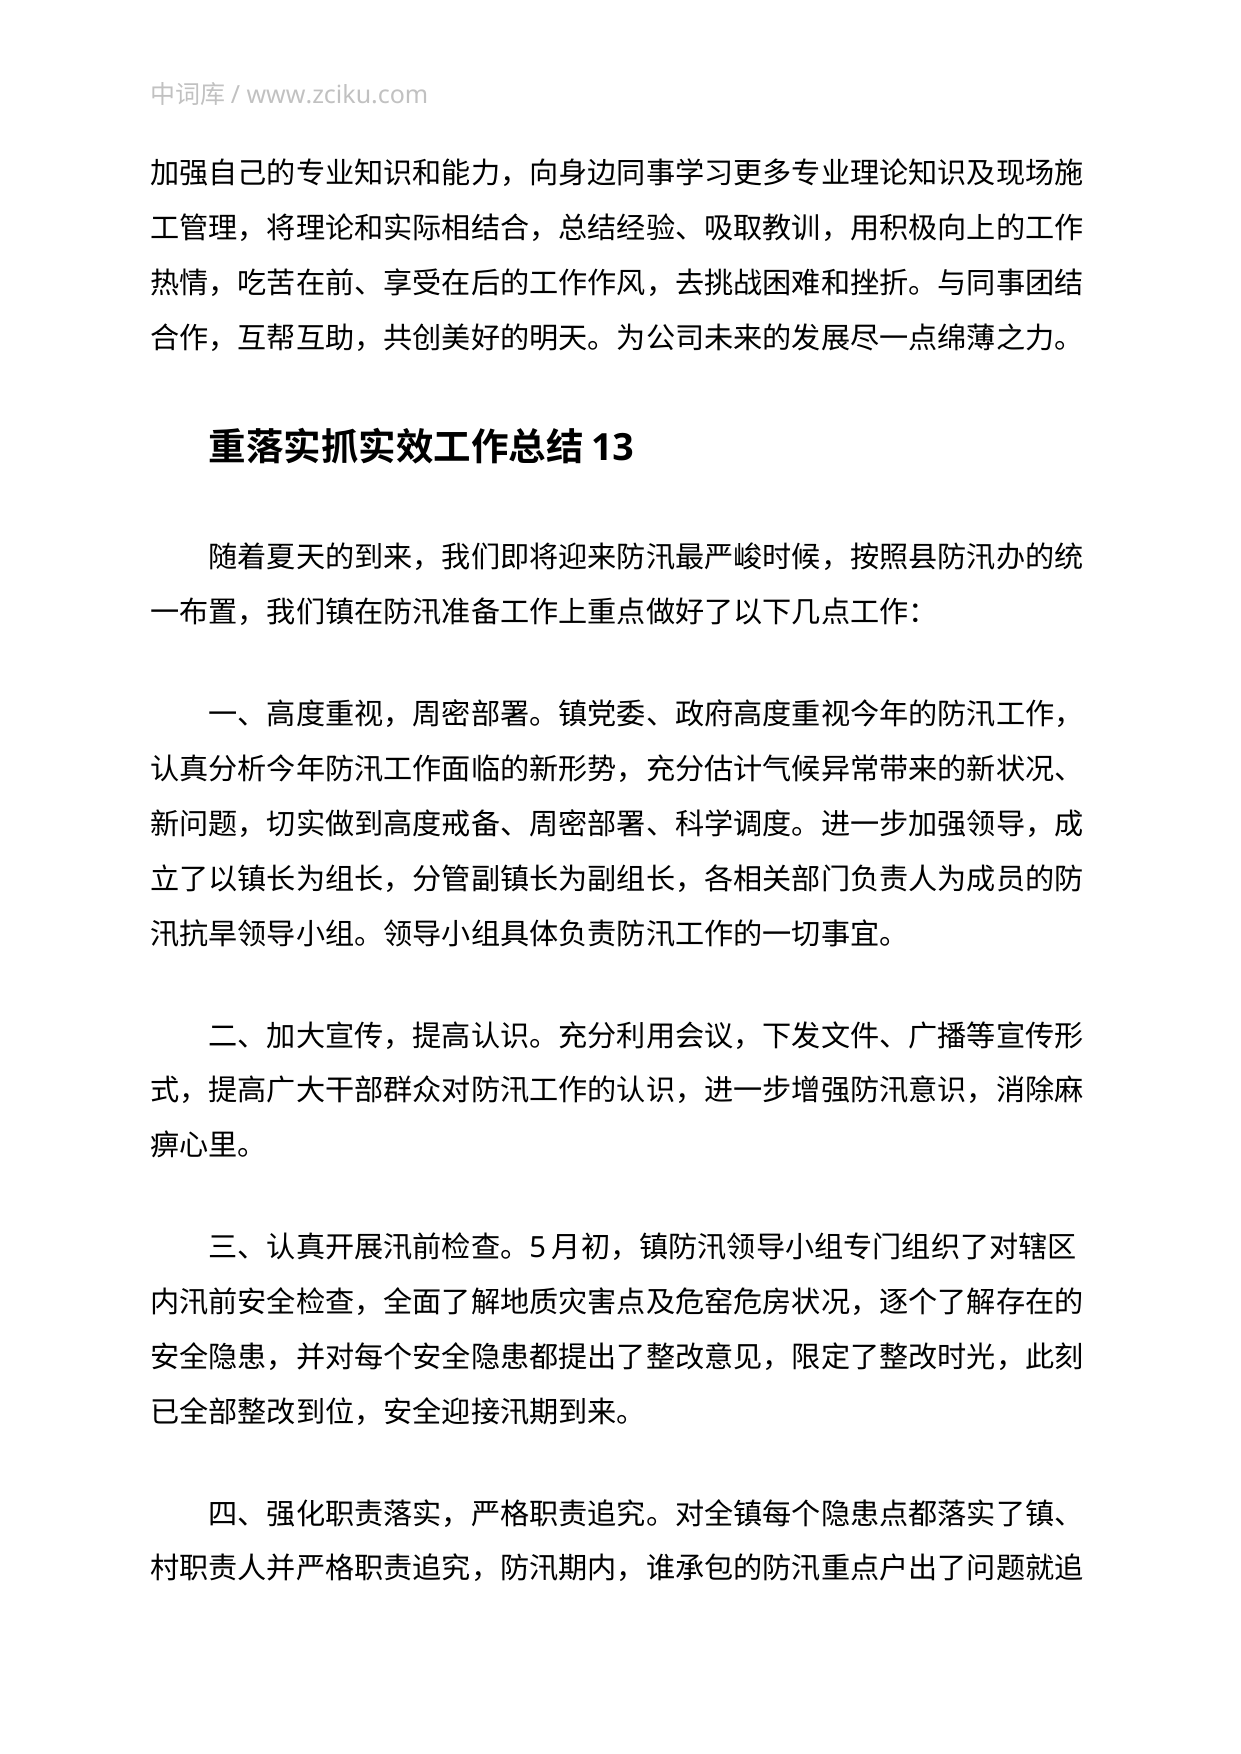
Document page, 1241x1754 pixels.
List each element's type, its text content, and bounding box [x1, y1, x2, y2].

text 一、高度重视，周密部署。镇党委、政府高度重视今年的防汛工作，认真分析今年防汛工作面临的新形势，充分估计气候异常带来的新状况、新问题，切实做到高度戒备、周密部署、科学调度。进一步加强领导，成立了以镇长为组长，分管副镇长为副组长，各相关部门负责人为成员的防汛抗旱领导小组。领导小组具体负责防汛工作的一切事宜。 [150, 691, 1090, 953]
text 二、加大宣传，提高认识。充分利用会议，下发文件、广播等宣传形式，提高广大干部群众对防汛工作的认识，进一步增强防汛意识，消除麻痹心里。 [150, 1012, 1090, 1164]
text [150, 150, 1090, 357]
text 重落实抓实效工作总结13 [150, 416, 1090, 471]
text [150, 1490, 1090, 1587]
text 随着夏天的到来，我们即将迎来防汛最严峻时候，按照县防汛办的统一布置，我们镇在防汛准备工作上重点做好了以下几点工作： [150, 534, 1090, 631]
text 三、认真开展汛前检查。5月初，镇防汛领导小组专门组织了对辖区内汛前安全检查，全面了解地质灾害点及危窑危房状况，逐个了解存在的安全隐患，并对每个安全隐患都提出了整改意见，限定了整改时光，此刻已全部整改到位，安全迎接汛期到来。 [150, 1224, 1090, 1431]
